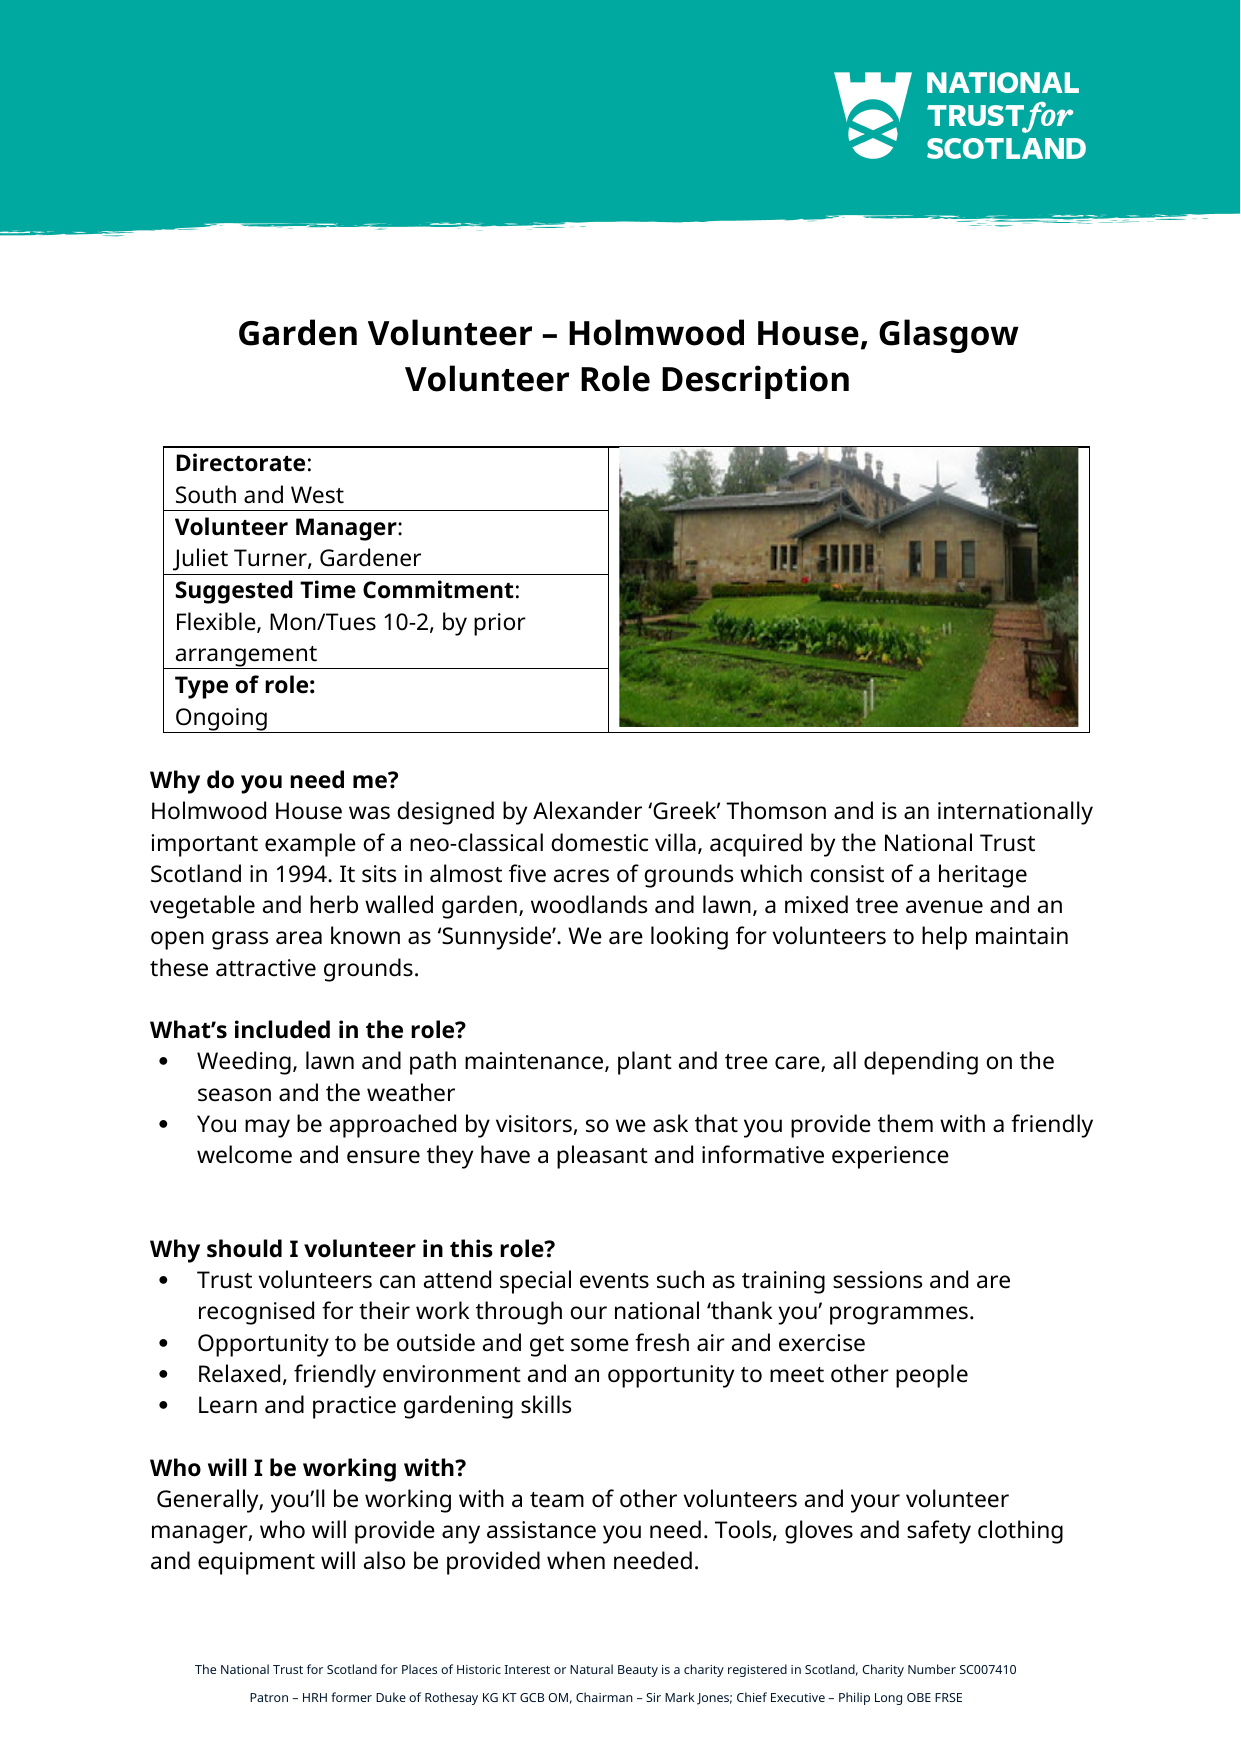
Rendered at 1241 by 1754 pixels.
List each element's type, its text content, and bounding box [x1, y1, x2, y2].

table_cell Type of role: Ongoing [164, 669, 608, 732]
list Opportunity to be outside and get some fresh air and exercise [159, 1327, 1106, 1358]
table_header Directorate: South and West [164, 448, 608, 510]
table_cell Volunteer Manager: Juliet Turner, Gardener [164, 511, 608, 573]
text Generally, you’ll be working with a team of other volunteers and your volunteer manager, who will provide any assistance you need. Tools, gloves and safety clothing and equipment will also be provided when needed. [150, 1483, 1106, 1577]
text Volunteer Role Description [150, 356, 1106, 401]
text Garden Volunteer – Holmwood House, Glasgow [150, 310, 1106, 356]
text Who will I be working with? [122, 1452, 1106, 1483]
text Why do you need me? [150, 764, 1106, 795]
text What’s included in the role? [150, 1014, 1106, 1045]
list Weeding, lawn and path maintenance, plant and tree care, all depending on the season and the weather [159, 1045, 1106, 1108]
picture [619, 447, 1079, 727]
table_header [609, 448, 1089, 732]
list You may be approached by visitors, so we ask that you provide them with a friendly welcome and ensure they have a pleasant and informative experience [159, 1108, 1106, 1170]
list Relaxed, friendly environment and an opportunity to meet other people [159, 1358, 1106, 1389]
list Trust volunteers can attend special events such as training sessions and are recognised for their work through our national ‘thank you’ programmes. [159, 1264, 1106, 1327]
picture [0, 0, 1241, 240]
text Why should I volunteer in this role? [150, 1233, 1106, 1264]
text Holmwood House was designed by Alexander ‘Greek’ Thomson and is an internationally important example of a neo-classical domestic villa, acquired by the National Trust Scotland in 1994. It sits in almost five acres of grounds which consist of a heritage vegetable and herb walled garden, woodlands and lawn, a mixed tree avenue and an open grass area known as ‘Sunnyside’. We are looking for volunteers to help maintain these attractive grounds. [150, 795, 1106, 983]
table_cell Suggested Time Commitment: Flexible, Mon/Tues 10-2, by prior arrangement [164, 575, 608, 668]
list Learn and practice gardening skills [159, 1389, 1106, 1420]
